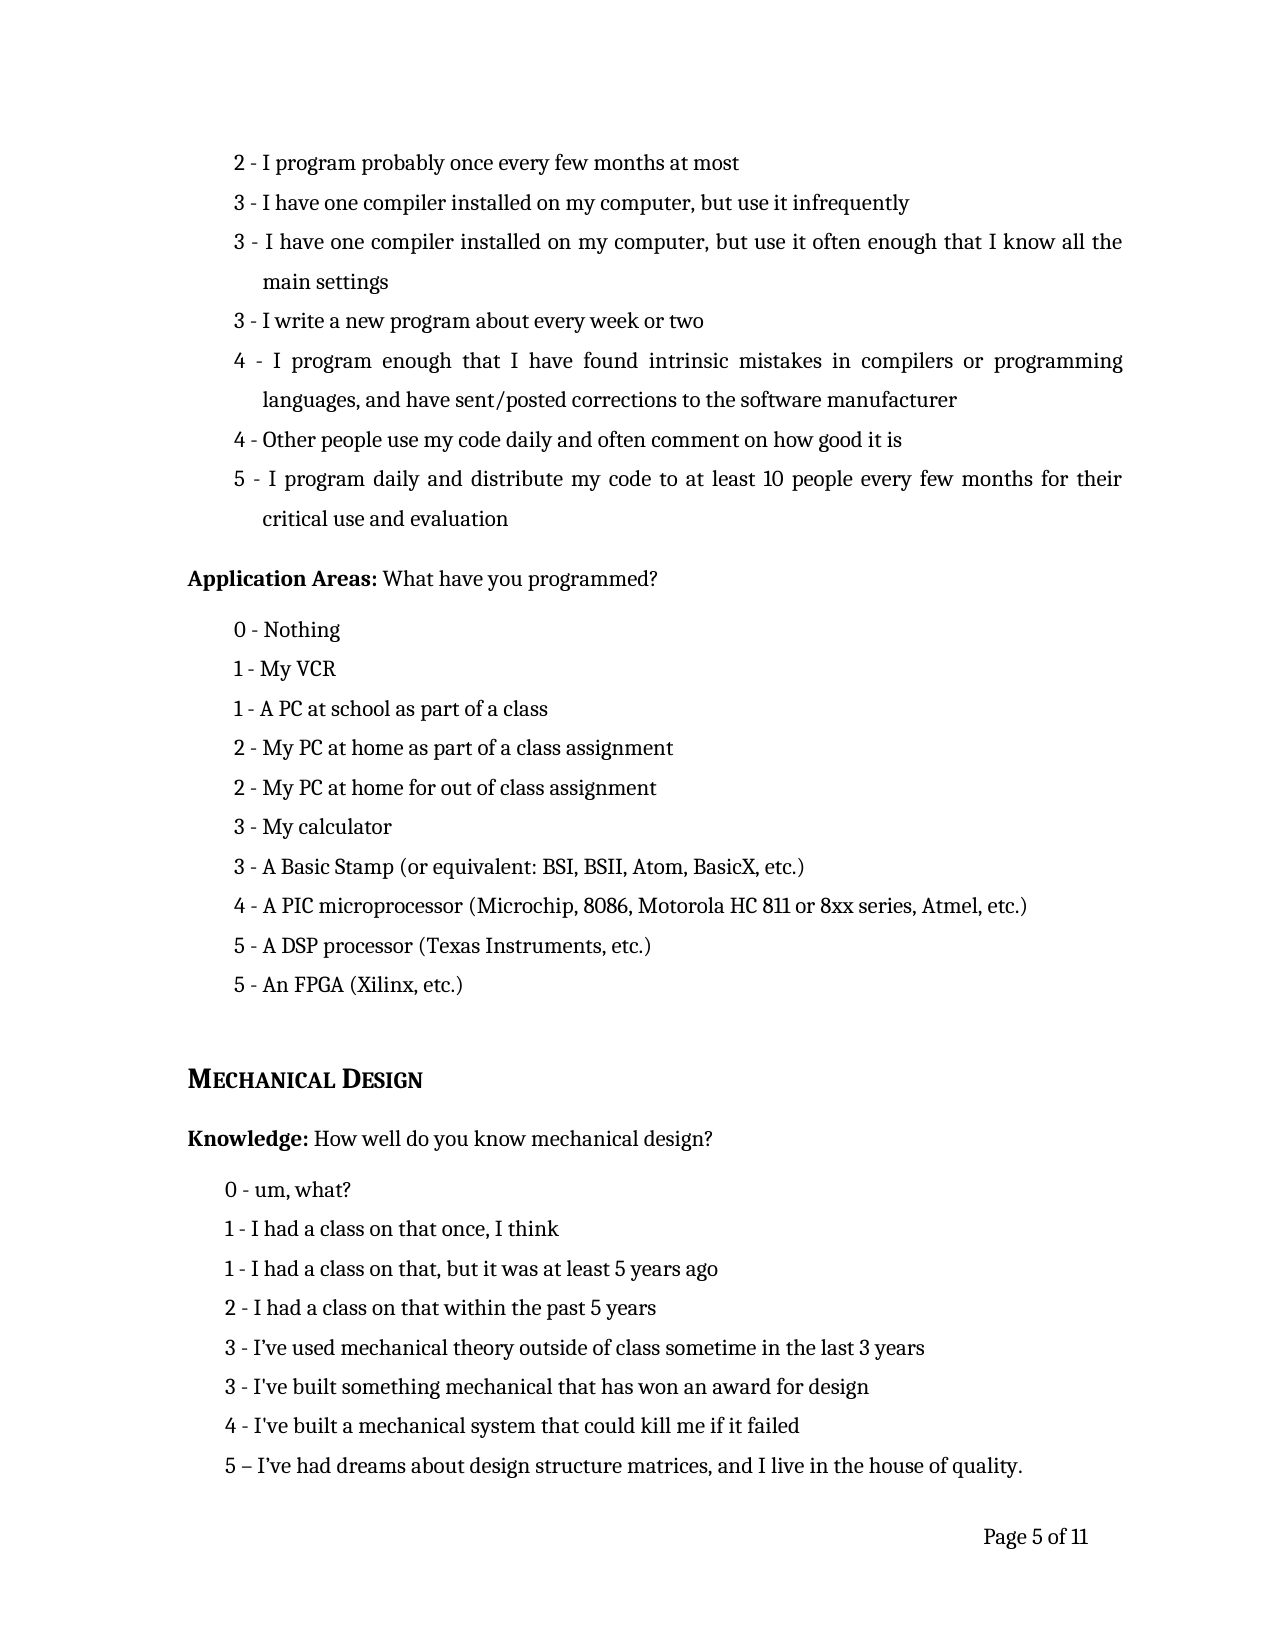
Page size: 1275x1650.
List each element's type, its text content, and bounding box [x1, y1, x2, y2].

subtitle Mechanical Design [187, 1062, 1125, 1096]
text 3 - I have one compiler installed on my computer, but use it often enough that I know all the main settings [234, 229, 1125, 295]
text 3 - I write a new program about every week or two [234, 308, 1125, 334]
text 0 - Nothing [234, 617, 1125, 643]
text Application Areas: What have you programmed? [187, 566, 1125, 592]
text 1 - I had a class on that, but it was at least 5 years ago [225, 1255, 1125, 1282]
text 4 - A PIC microprocessor (Microchip, 8086, Motorola HC 811 or 8xx series, Atmel, etc.) [234, 893, 1125, 919]
text 3 - A Basic Stamp (or equivalent: BSI, BSII, Atom, BasicX, etc.) [234, 853, 1125, 880]
text 2 - I program probably once every few months at most [234, 150, 1125, 176]
text 3 - My calculator [234, 814, 1125, 840]
text 5 - I program daily and distribute my code to at least 10 people every few months for their critical use and evaluation [234, 466, 1125, 532]
text 0 - um, what? [225, 1176, 1125, 1203]
text 2 - I had a class on that within the past 5 years [225, 1295, 1125, 1321]
text 1 - I had a class on that once, I think [225, 1216, 1125, 1242]
text 4 - Other people use my code daily and often comment on how good it is [234, 426, 1125, 453]
text 1 - A PC at school as part of a class [234, 696, 1125, 722]
text 2 - My PC at home for out of class assignment [234, 774, 1125, 801]
text 1 - My VCR [234, 656, 1125, 682]
text 3 - I have one compiler installed on my computer, but use it infrequently [234, 189, 1125, 216]
text 5 – I’ve had dreams about design structure matrices, and I live in the house of quality. [225, 1453, 1125, 1479]
text 4 - I program enough that I have found intrinsic mistakes in compilers or programming languages, and have sent/posted corrections to the software manufacturer [234, 347, 1125, 413]
text 3 - I’ve used mechanical theory outside of class sometime in the last 3 years [225, 1334, 1125, 1361]
text 2 - My PC at home as part of a class assignment [234, 735, 1125, 761]
text 3 - I've built something mechanical that has won an award for design [225, 1374, 1125, 1400]
text 5 - An FPGA (Xilinx, etc.) [234, 972, 1125, 998]
text 5 - A DSP processor (Texas Instruments, etc.) [234, 932, 1125, 959]
text Knowledge: How well do you know mechanical design? [187, 1125, 1125, 1152]
text 4 - I've built a mechanical system that could kill me if it failed [225, 1413, 1125, 1439]
